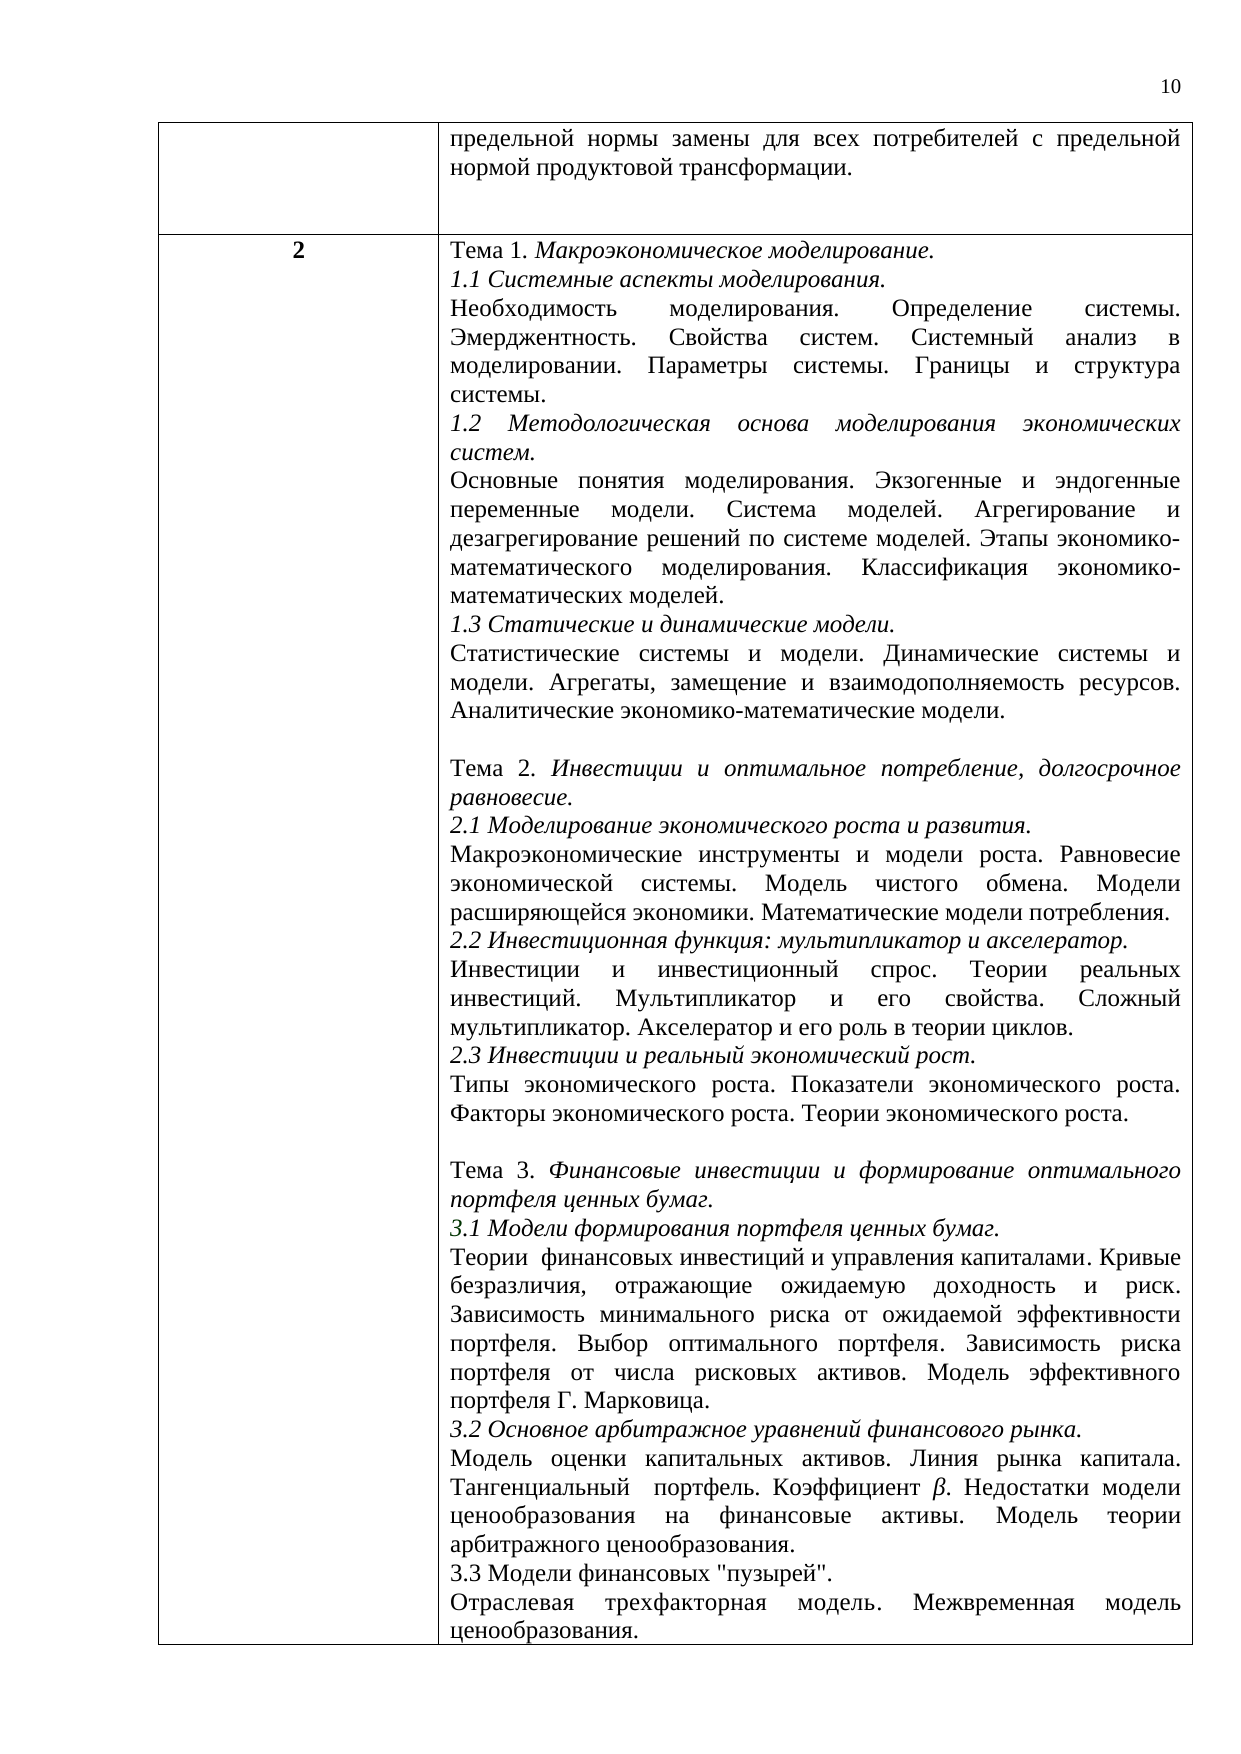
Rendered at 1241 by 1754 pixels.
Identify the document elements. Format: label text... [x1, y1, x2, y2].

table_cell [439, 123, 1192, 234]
table_cell 2 [159, 235, 438, 1644]
table_cell 1 [159, 123, 438, 234]
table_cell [439, 235, 1192, 1644]
